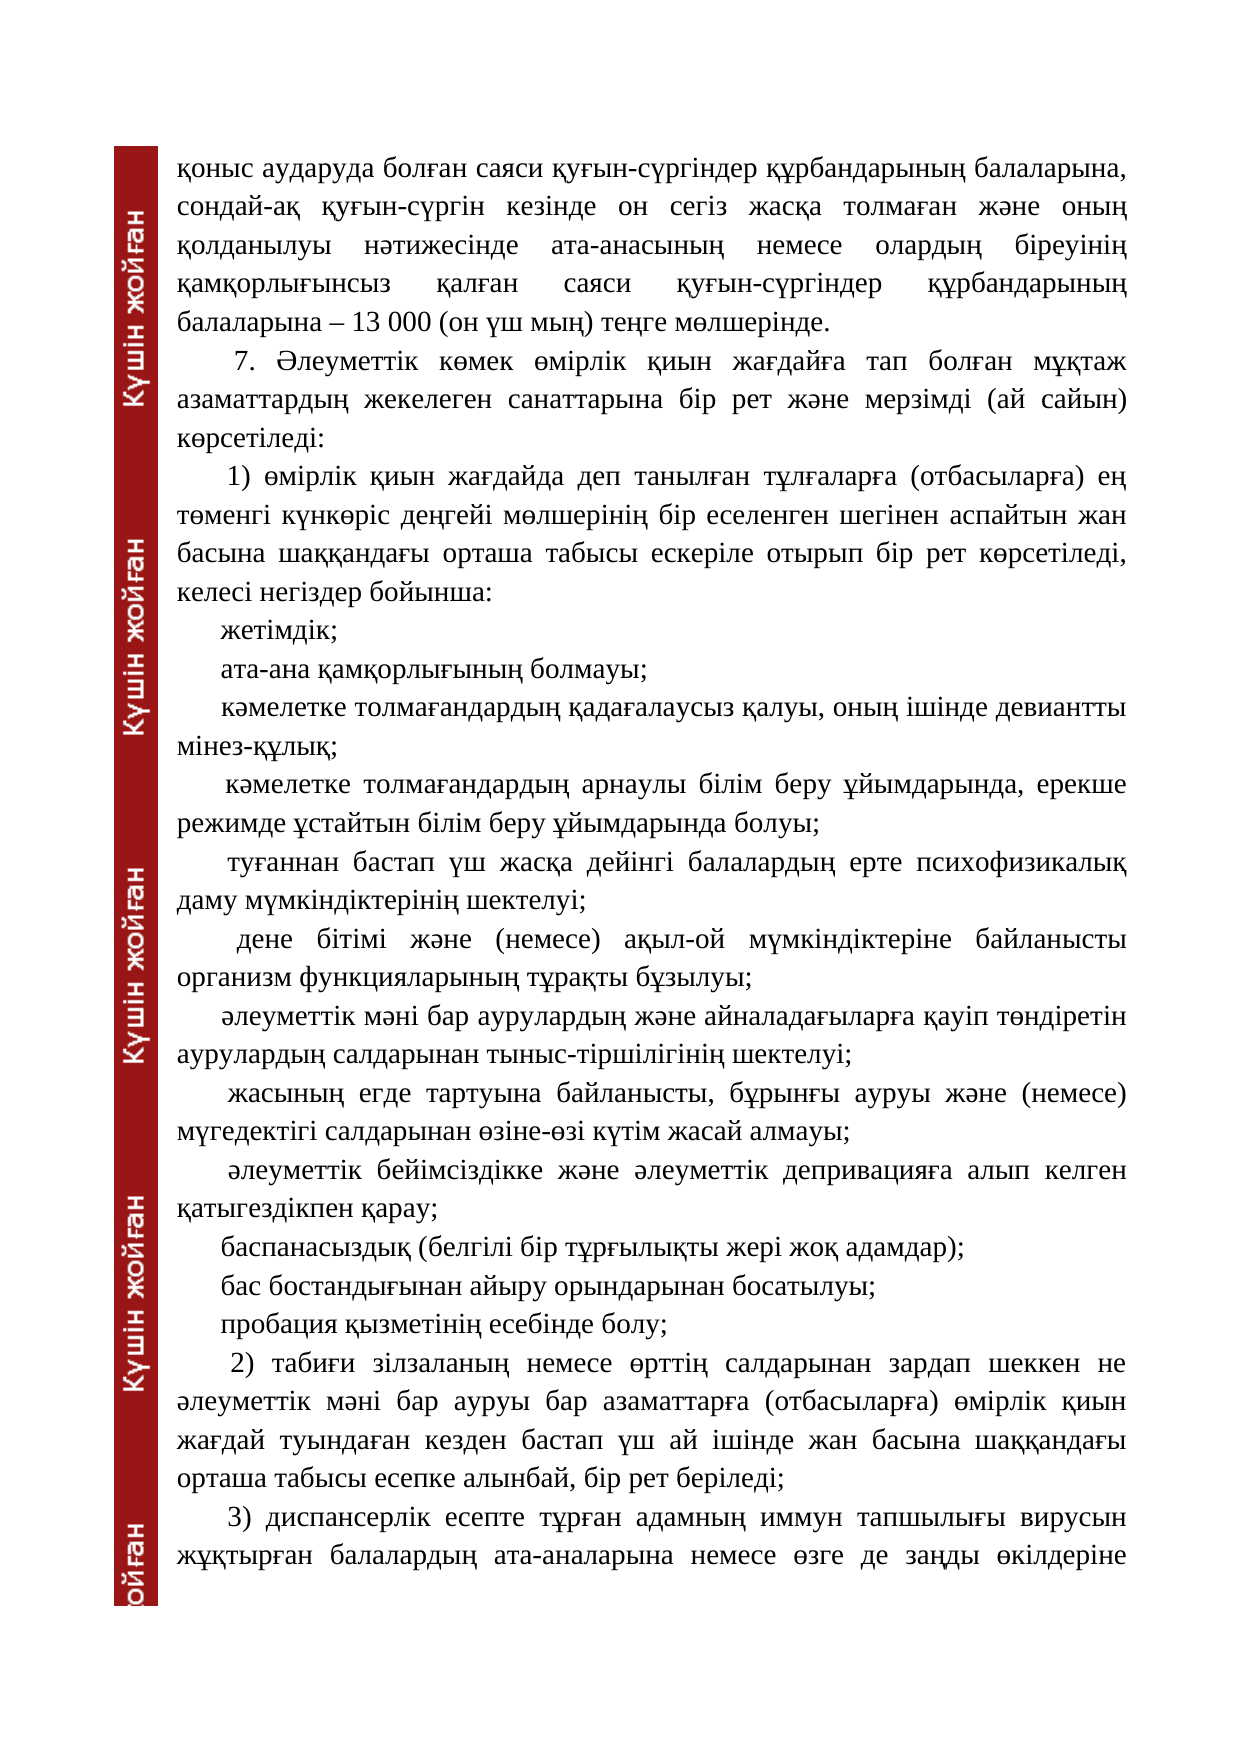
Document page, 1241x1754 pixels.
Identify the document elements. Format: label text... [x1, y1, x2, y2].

picture [114, 146, 158, 150]
text әлеуметтік мәні бар аурулардың және айналадағыларға қауіп төндіретін аурулардың салдарынан тыныс-тіршілігінің шектелуі; [112, 998, 1128, 1070]
picture [114, 1571, 158, 1606]
picture [114, 1494, 158, 1499]
text баспанасыздық (белгілі бір тұрғылықты жері жоқ адамдар); [112, 1229, 1128, 1263]
picture [114, 1301, 158, 1306]
picture [114, 453, 158, 458]
picture [114, 993, 158, 998]
text кәмелетке толмағандардың арнаулы білім беру ұйымдарында, ерекше режимде ұстайтын білім беру ұйымдарында болуы; [112, 767, 1128, 839]
text жасының егде тартуына байланысты, бұрынғы ауруы және (немесе) мүгедектігі салдарынан өзіне-өзі күтім жасай алмауы; [112, 1075, 1128, 1147]
picture [114, 1224, 158, 1229]
text бас бостандығынан айыру орындарынан босатылуы; [112, 1268, 1128, 1301]
text әлеуметтік бейімсіздікке және әлеуметтік депривацияға алып келген қатыгездікпен қарау; [112, 1152, 1128, 1224]
picture [114, 916, 158, 921]
text дене бітімі және (немесе) ақыл-ой мүмкіндіктеріне байланысты организм функцияларының тұрақты бұзылуы; [112, 921, 1128, 993]
text туғаннан бастап үш жасқа дейінгі балалардың ерте психофизикалық даму мүмкіндіктерінің шектелуі; [112, 844, 1128, 916]
picture [114, 607, 158, 612]
text 2) табиғи зілзаланың немесе өрттің салдарынан зардап шеккен не әлеуметтік мәні бар ауруы бар азаматтарға (отбасыларға) өмірлік қиын жағдай туындаған кезден бастап үш ай ішінде жан басына шаққандағы орташа табысы есепке алынбай, бір рет беріледі; [112, 1345, 1128, 1494]
picture [114, 1147, 158, 1152]
picture [114, 1263, 158, 1268]
picture [114, 839, 158, 844]
text 1) өмірлік қиын жағдайда деп танылған тұлғаларға (отбасыларға) ең төменгі күнкөріс деңгейі мөлшерінің бір еселенген шегінен аспайтын жан басына шаққандағы орташа табысы ескеріле отырып бір рет көрсетіледі, келесі негіздер бойынша: [112, 458, 1128, 607]
text пробация қызметінің есебінде болу; [112, 1306, 1128, 1340]
text ата-ана қамқорлығының болмауы; [112, 651, 1128, 684]
picture [114, 646, 158, 651]
text 7. Әлеуметтік көмек өмірлік қиын жағдайға тап болған мұқтаж азаматтардың жекелеген санаттарына бір рет және мерзімді (ай сайын) көрсетіледі: [112, 343, 1128, 453]
picture [114, 684, 158, 689]
picture [114, 338, 158, 343]
text кәмелетке толмағандардың қадағалаусыз қалуы, оның ішінде девиантты мінез-құлық; [112, 689, 1128, 762]
picture [114, 1070, 158, 1075]
picture [114, 1340, 158, 1345]
picture [114, 762, 158, 767]
text жетімдік; [112, 612, 1128, 646]
